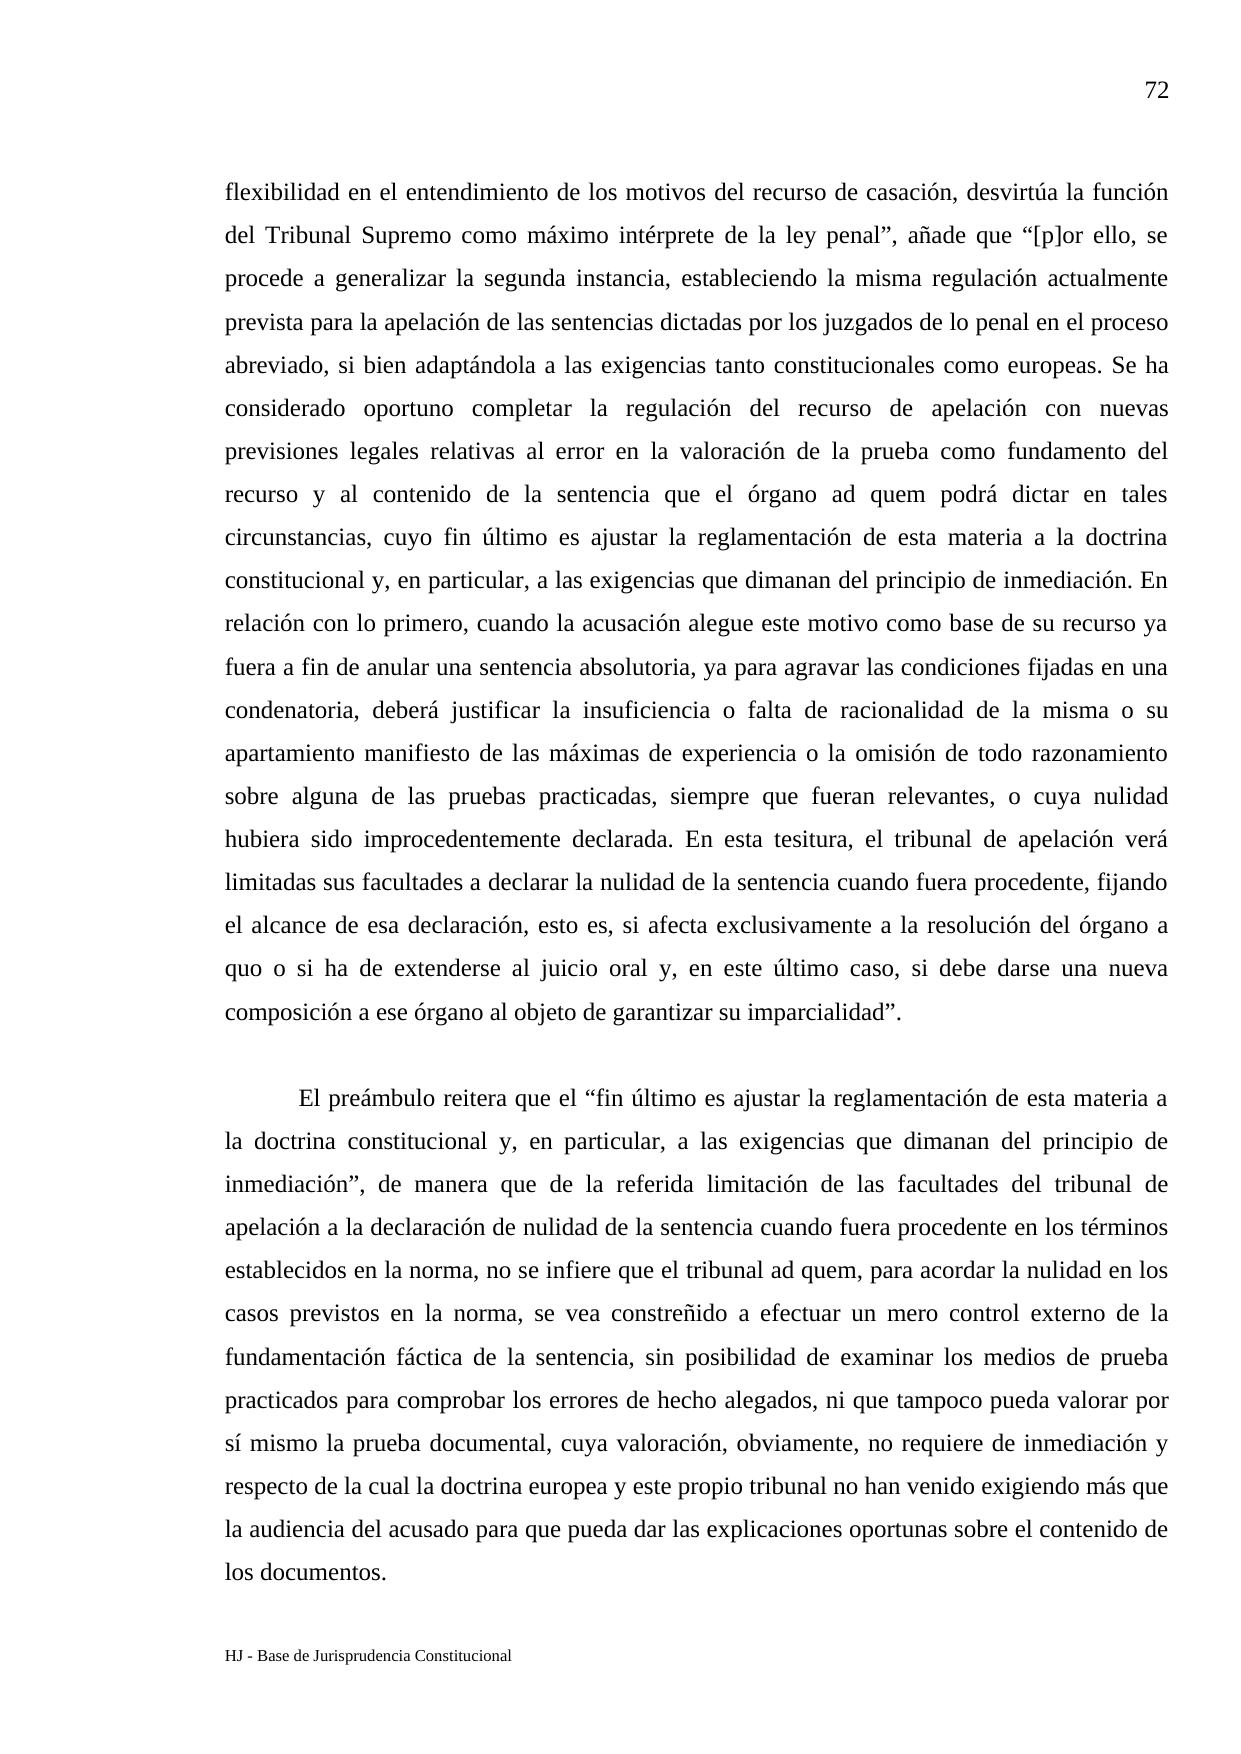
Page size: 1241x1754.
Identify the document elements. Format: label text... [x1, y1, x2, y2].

text El preámbulo reitera que el “fin último es ajustar la reglamentación de esta materia a la doctrina constitucional y, en particular, a las exigencias que dimanan del principio de inmediación”, de manera que de la referida limitación de las facultades del tribunal de apelación a la declaración de nulidad de la sentencia cuando fuera procedente en los términos establecidos en la norma, no se infiere que el tribunal ad quem, para acordar la nulidad en los casos previstos en la norma, se vea constreñido a efectuar un mero control externo de la fundamentación fáctica de la sentencia, sin posibilidad de examinar los medios de prueba practicados para comprobar los errores de hecho alegados, ni que tampoco pueda valorar por sí mismo la prueba documental, cuya valoración, obviamente, no requiere de inmediación y respecto de la cual la doctrina europea y este propio tribunal no han venido exigiendo más que la audiencia del acusado para que pueda dar las explicaciones oportunas sobre el contenido de los documentos. [224, 1083, 1169, 1586]
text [224, 177, 1169, 1025]
